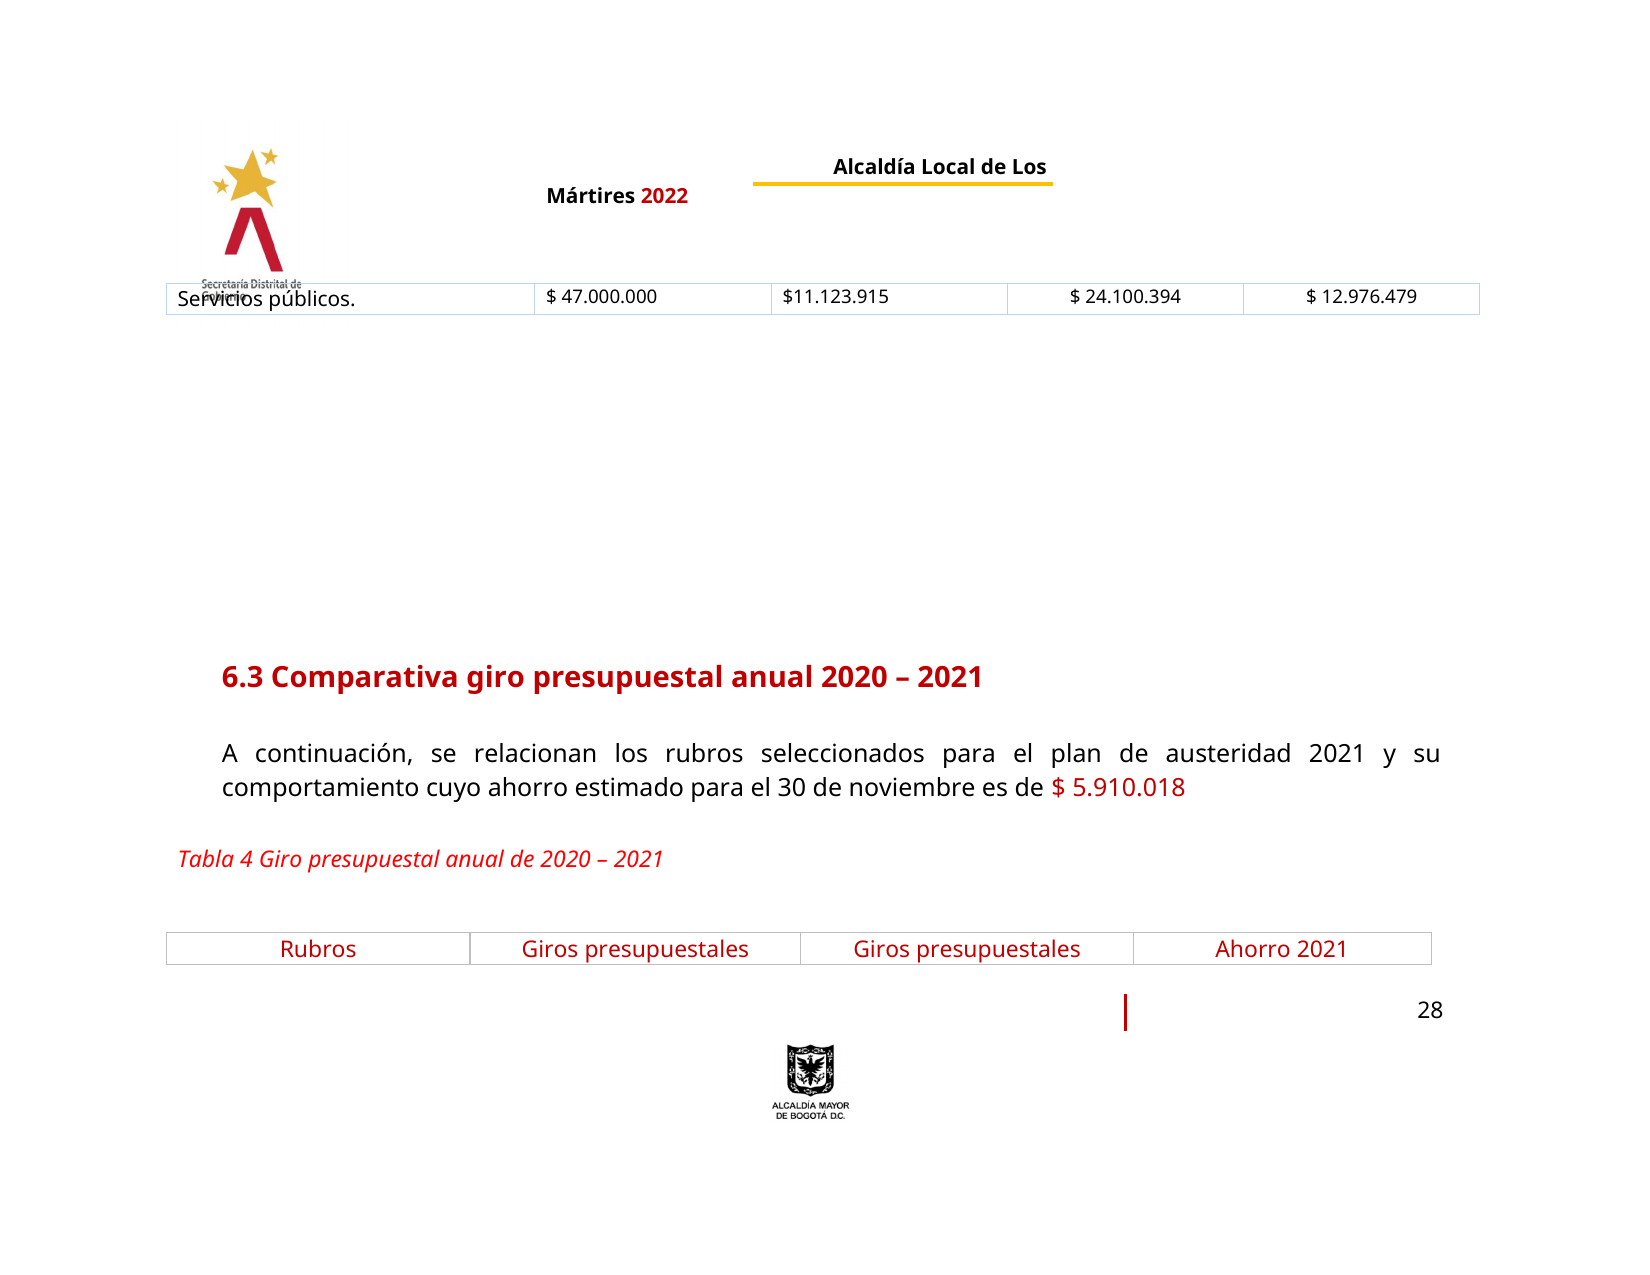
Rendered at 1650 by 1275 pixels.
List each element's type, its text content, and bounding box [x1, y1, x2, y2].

text A continuación, se relacionan los rubros seleccionados para el plan de austeridad 2021 y su comportamiento cuyo ahorro estimado para el 30 de noviembre es de $ 5.910.018 [222, 735, 1443, 803]
table_cell $ 47.000.000 [535, 284, 771, 314]
table_header Rubros [167, 933, 469, 964]
table_header Ahorro 2021 [1134, 933, 1431, 964]
table_cell $11.123.915 [772, 284, 1007, 314]
text Tabla 4 Giro presupuestal anual de 2020 – 2021 [177, 843, 1443, 874]
table_header Giros presupuestales (anual) 1 de enero a 30 de noviembre de 2021 [801, 933, 1133, 964]
picture [770, 1044, 850, 1123]
table_cell Servicios públicos. [167, 284, 534, 314]
table_cell $ 24.100.394 [1008, 284, 1243, 314]
table_header Giros presupuestales (anual) 1 de enero a 30 de diciembre de 2020 [471, 933, 800, 964]
picture [152, 120, 348, 330]
list 6.3 Comparativa giro presupuestal anual 2020 – 2021 [177, 656, 1443, 696]
table_cell $ 12.976.479 [1244, 284, 1479, 314]
